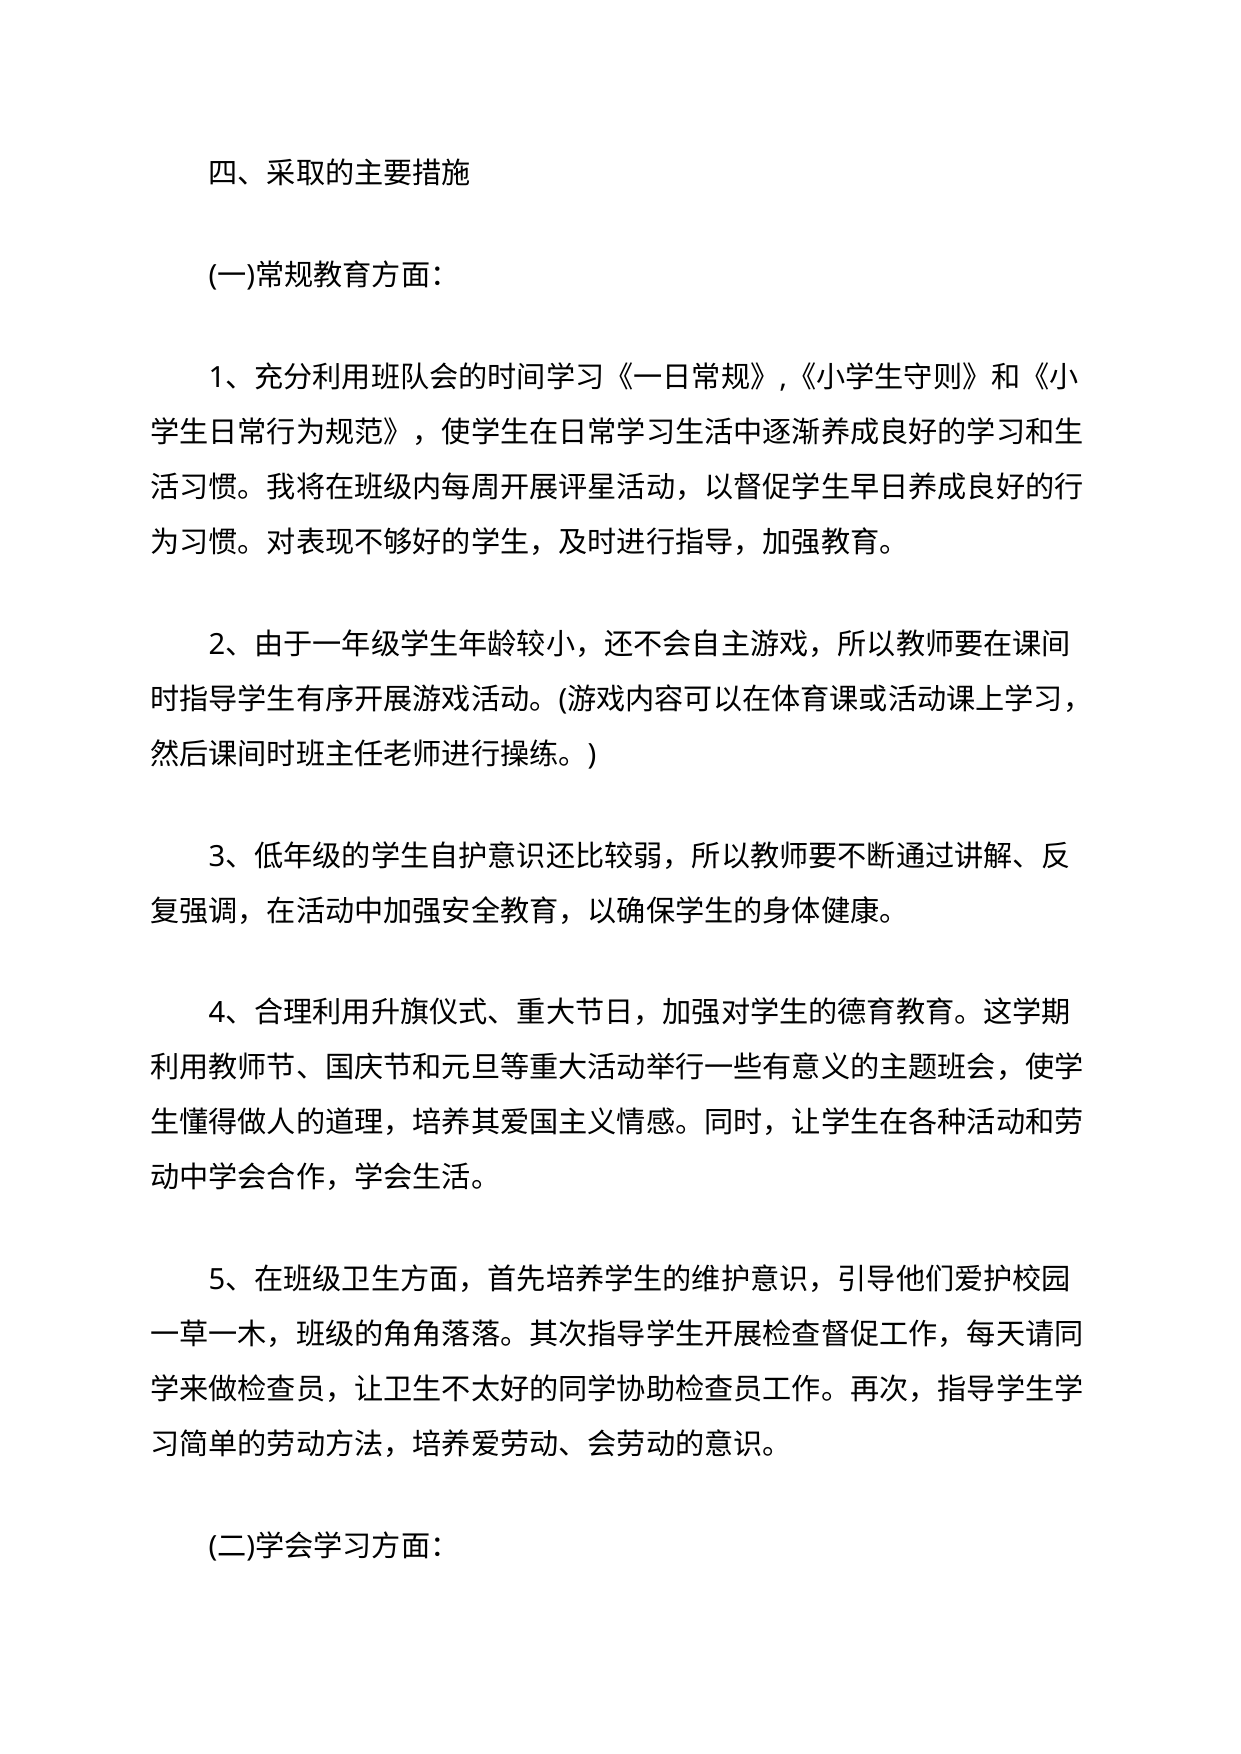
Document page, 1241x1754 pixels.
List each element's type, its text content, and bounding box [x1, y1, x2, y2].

text 2、由于一年级学生年龄较小，还不会自主游戏，所以教师要在课间时指导学生有序开展游戏活动。(游戏内容可以在体育课或活动课上学习，然后课间时班主任老师进行操练。) [150, 620, 1090, 773]
text (一)常规教育方面： [150, 252, 1090, 294]
text 四、采取的主要措施 [150, 150, 1090, 192]
text (二)学会学习方面： [150, 1522, 1090, 1564]
text 5、在班级卫生方面，首先培养学生的维护意识，引导他们爱护校园一草一木，班级的角角落落。其次指导学生开展检查督促工作，每天请同学来做检查员，让卫生不太好的同学协助检查员工作。再次，指导学生学习简单的劳动方法，培养爱劳动、会劳动的意识。 [150, 1256, 1090, 1463]
text 3、低年级的学生自护意识还比较弱，所以教师要不断通过讲解、反复强调，在活动中加强安全教育，以确保学生的身体健康。 [150, 832, 1090, 929]
text 1、充分利用班队会的时间学习《一日常规》,《小学生守则》和《小学生日常行为规范》，使学生在日常学习生活中逐渐养成良好的学习和生活习惯。我将在班级内每周开展评星活动，以督促学生早日养成良好的行为习惯。对表现不够好的学生，及时进行指导，加强教育。 [150, 354, 1090, 561]
text 4、合理利用升旗仪式、重大节日，加强对学生的德育教育。这学期利用教师节、国庆节和元旦等重大活动举行一些有意义的主题班会，使学生懂得做人的道理，培养其爱国主义情感。同时，让学生在各种活动和劳动中学会合作，学会生活。 [150, 989, 1090, 1196]
